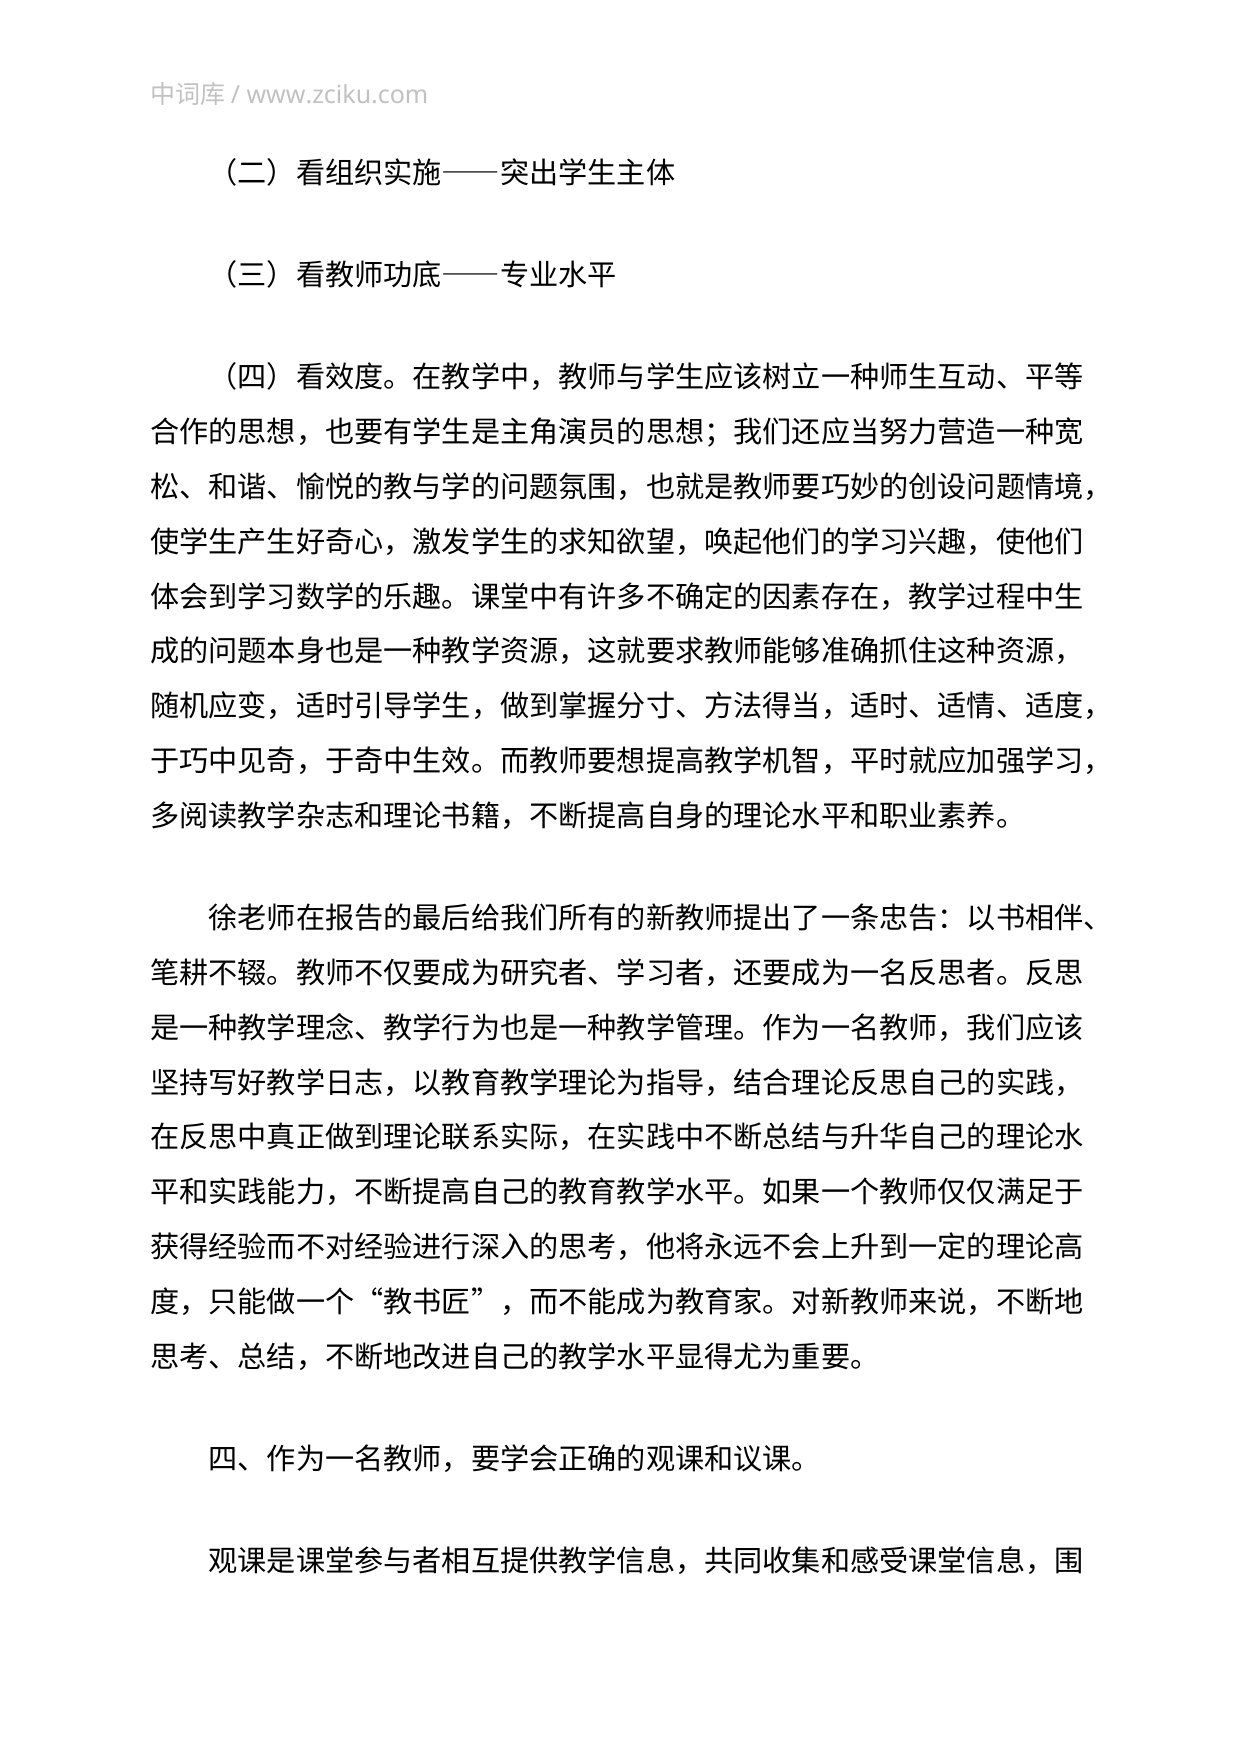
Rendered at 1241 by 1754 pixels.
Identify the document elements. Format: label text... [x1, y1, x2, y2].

text （二）看组织实施——突出学生主体 [150, 150, 1090, 192]
text （四）看效度。在教学中，教师与学生应该树立一种师生互动、平等合作的思想，也要有学生是主角演员的思想；我们还应当努力营造一种宽松、和谐、愉悦的教与学的问题氛围，也就是教师要巧妙的创设问题情境，使学生产生好奇心，激发学生的求知欲望，唤起他们的学习兴趣，使他们体会到学习数学的乐趣。课堂中有许多不确定的因素存在，教学过程中生成的问题本身也是一种教学资源，这就要求教师能够准确抓住这种资源，随机应变，适时引导学生，做到掌握分寸、方法得当，适时、适情、适度，于巧中见奇，于奇中生效。而教师要想提高教学机智，平时就应加强学习，多阅读教学杂志和理论书籍，不断提高自身的理论水平和职业素养。 [150, 353, 1090, 835]
text 四、作为一名教师，要学会正确的观课和议课。 [150, 1435, 1090, 1478]
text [150, 1537, 1090, 1579]
text （三）看教师功底——专业水平 [150, 252, 1090, 294]
text 徐老师在报告的最后给我们所有的新教师提出了一条忠告：以书相伴、笔耕不辍。教师不仅要成为研究者、学习者，还要成为一名反思者。反思是一种教学理念、教学行为也是一种教学管理。作为一名教师，我们应该坚持写好教学日志，以教育教学理论为指导，结合理论反思自己的实践，在反思中真正做到理论联系实际，在实践中不断总结与升华自己的理论水平和实践能力，不断提高自己的教育教学水平。如果一个教师仅仅满足于获得经验而不对经验进行深入的思考，他将永远不会上升到一定的理论高度，只能做一个“教书匠”，而不能成为教育家。对新教师来说，不断地思考、总结，不断地改进自己的教学水平显得尤为重要。 [150, 894, 1090, 1376]
